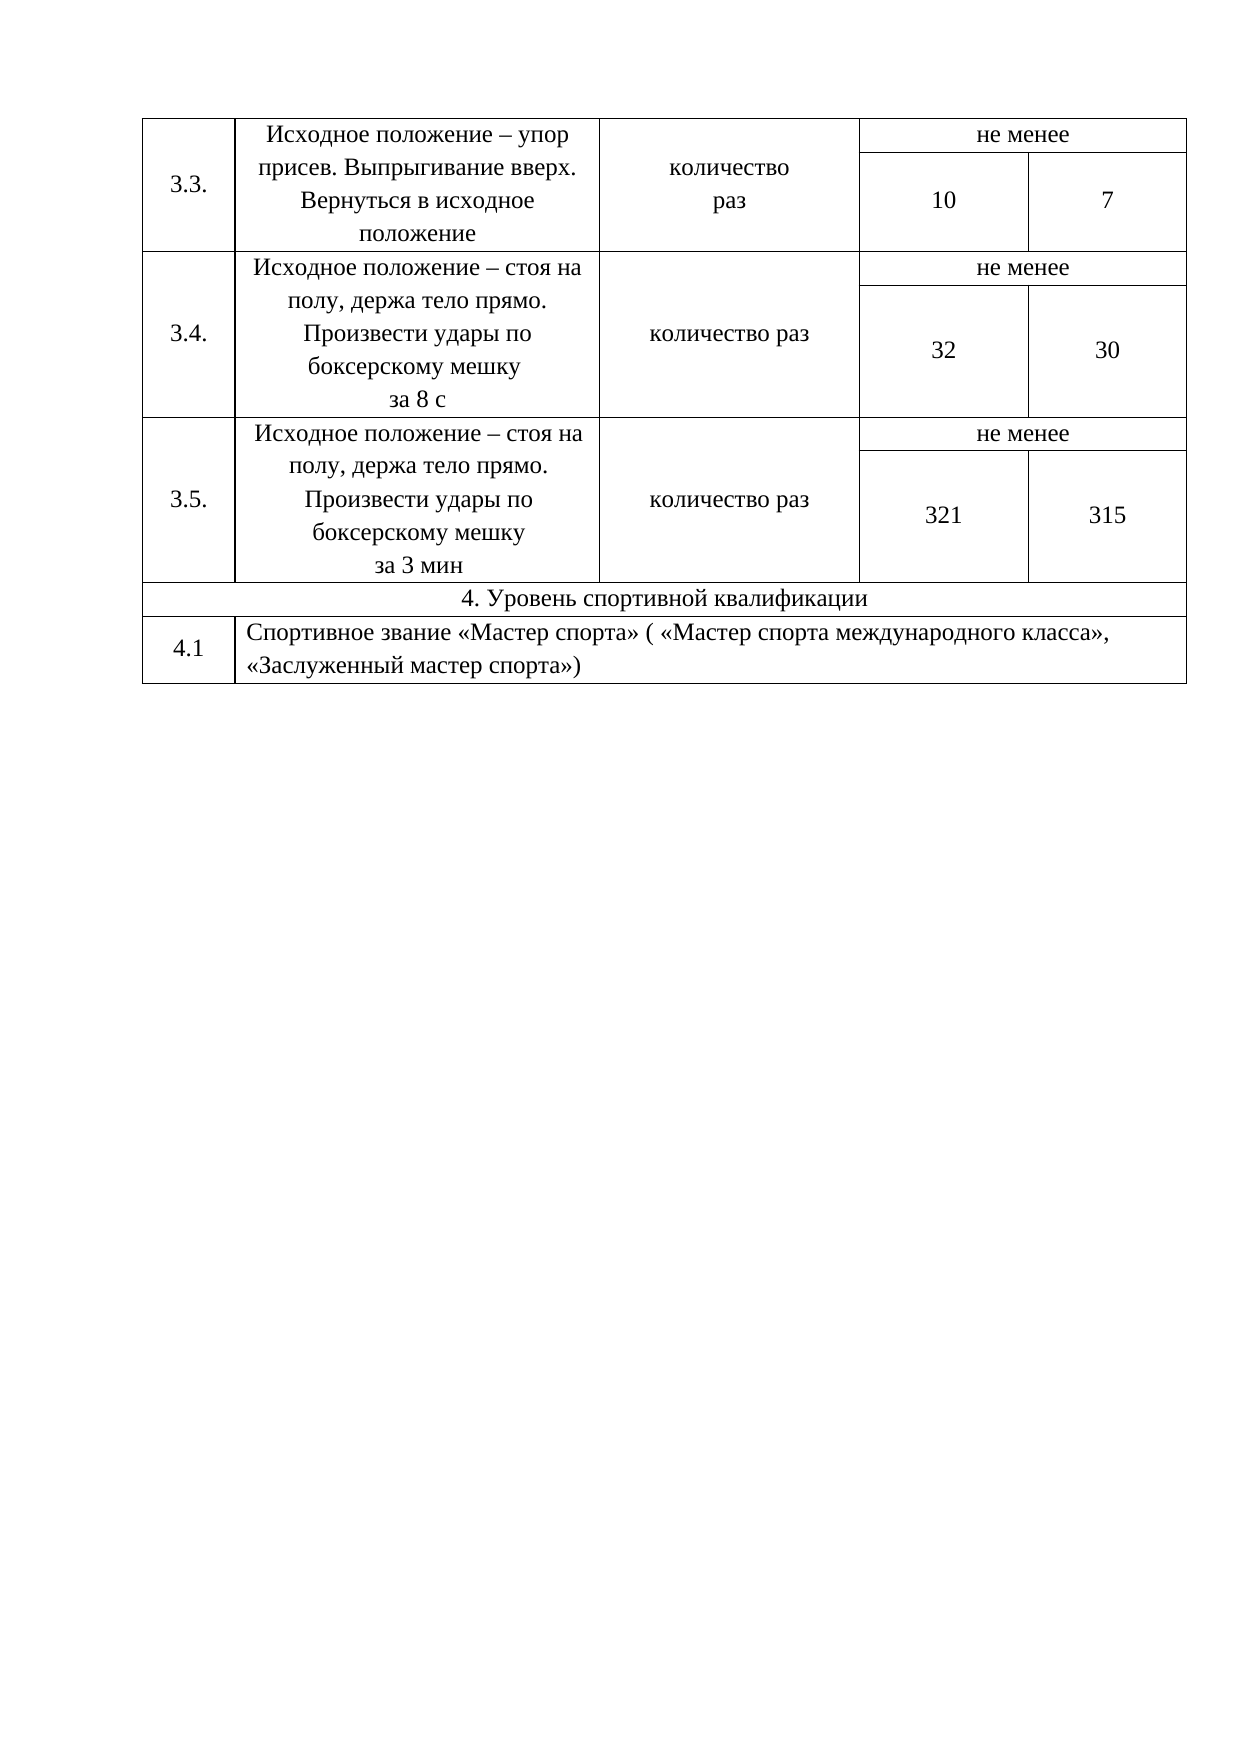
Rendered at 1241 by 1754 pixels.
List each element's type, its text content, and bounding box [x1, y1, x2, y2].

table_cell 4. Уровень спортивной квалификации [143, 583, 1186, 616]
table_cell не менее [860, 418, 1186, 450]
table_cell 10 [860, 153, 1028, 251]
table_cell количество раз [600, 252, 859, 417]
table_cell 32 [860, 286, 1028, 417]
table_cell Спортивное звание «Мастер спорта» ( «Мастер спорта международного класса», «Заслуженный мастер спорта») [236, 617, 1186, 683]
table_cell 30 [1029, 286, 1186, 417]
table_cell Исходное положение – упор присев. Выпрыгивание вверх. Вернуться в исходное положение [236, 119, 599, 251]
table_cell Исходное положение – стоя на полу, держа тело прямо. Произвести удары по боксерскому мешку за 3 мин [236, 418, 599, 582]
table_cell 315 [1029, 451, 1186, 582]
table_cell не менее [860, 252, 1186, 284]
table_cell 4.1 [143, 617, 234, 683]
table_cell 3.3. [143, 119, 234, 251]
table_cell 321 [860, 451, 1028, 582]
table_cell количество раз [600, 418, 859, 582]
table_cell 7 [1029, 153, 1186, 251]
table_cell количество раз [600, 119, 859, 251]
table_cell Исходное положение – стоя на полу, держа тело прямо. Произвести удары по боксерскому мешку за 8 с [236, 252, 599, 417]
table_cell 3.5. [143, 418, 234, 582]
table_cell 3.4. [143, 252, 234, 417]
table_cell не менее [860, 119, 1186, 152]
